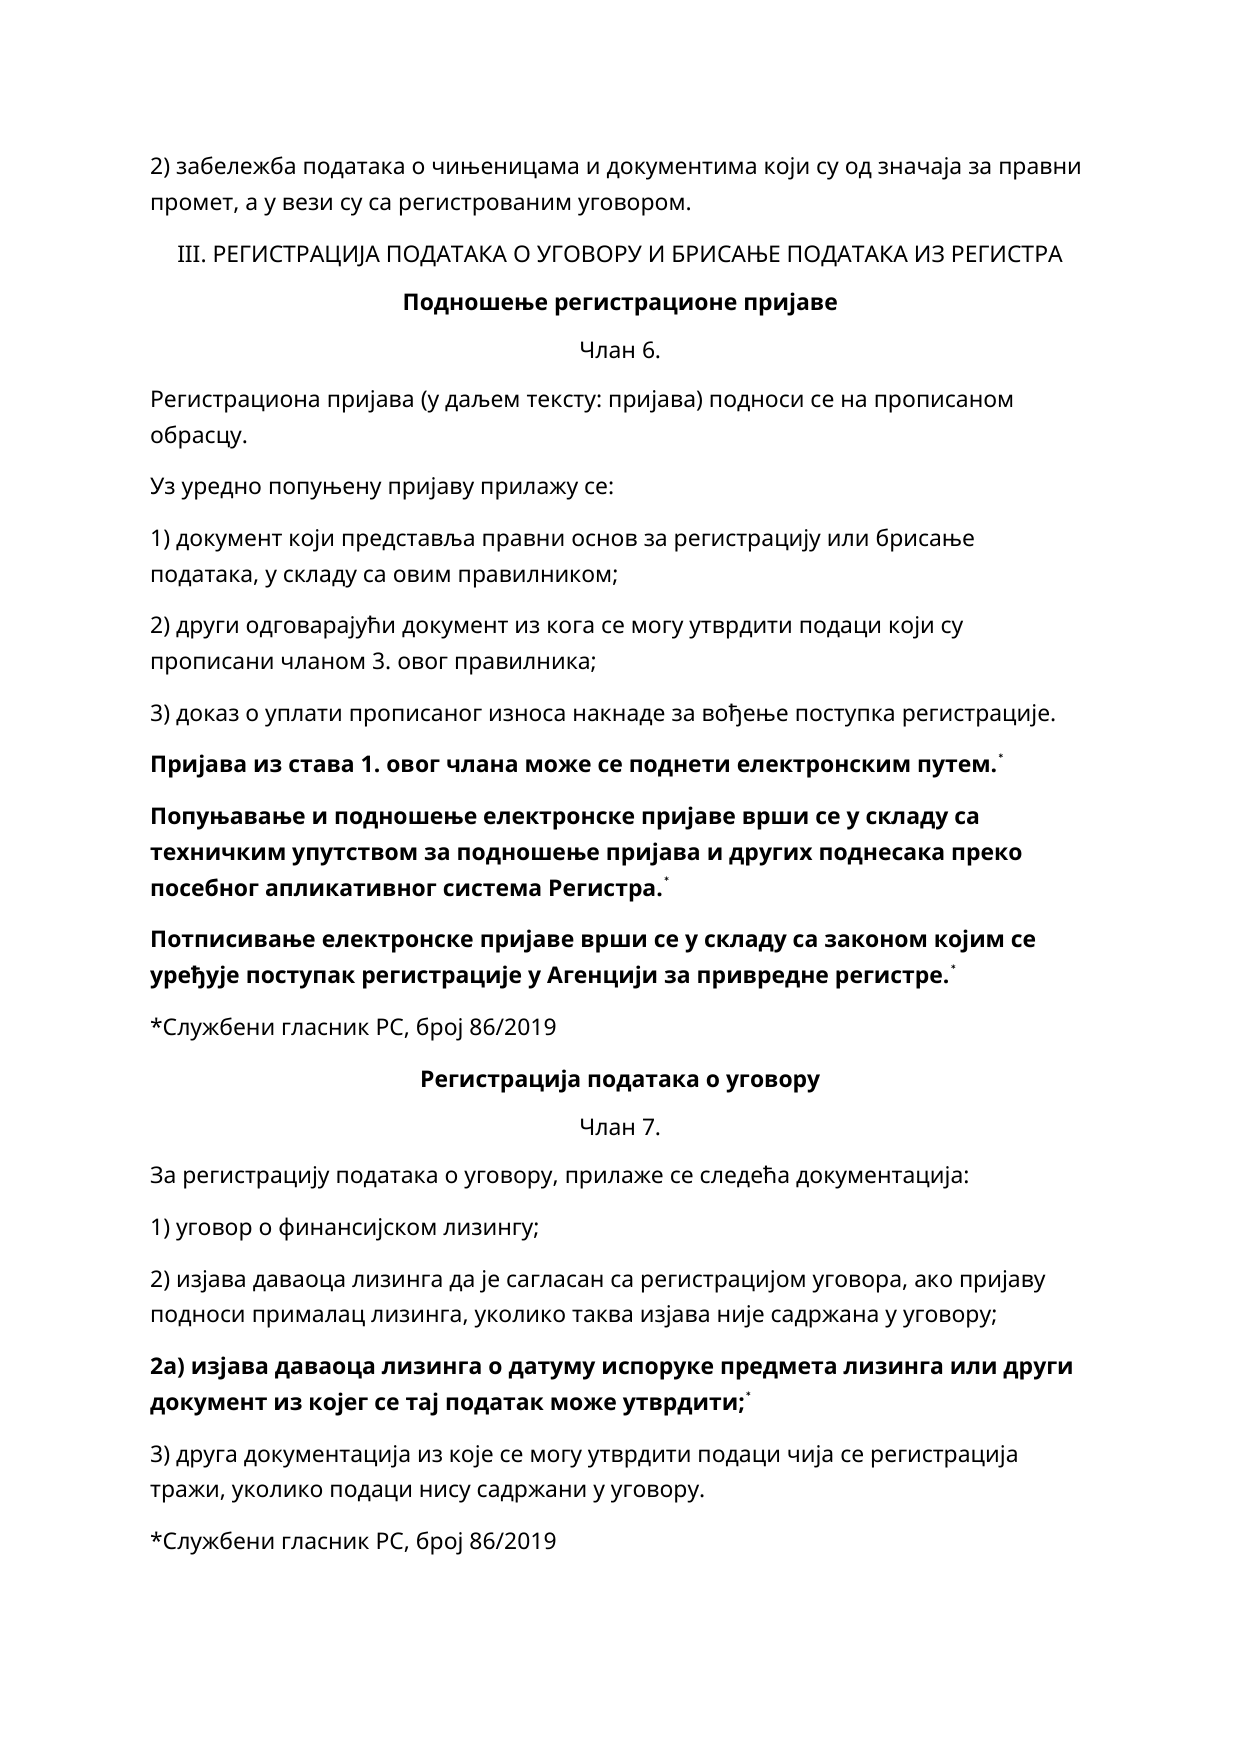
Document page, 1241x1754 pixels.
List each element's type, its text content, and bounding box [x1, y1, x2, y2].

text Попуњавање и подношење електронске пријаве врши се у складу са техничким упутством за подношење пријава и других поднесака преко посебног апликативног система Регистра.* [150, 800, 1090, 903]
text *Службени гласник РС, број 86/2019 [150, 1011, 1090, 1042]
text Регистрациона пријава (у даљем тексту: пријава) подноси се на прописаном обрасцу. [150, 383, 1090, 450]
text 1) уговор о финансијском лизингу; [150, 1211, 1090, 1242]
text Уз уредно попуњену пријаву прилажу се: [150, 470, 1090, 502]
text 2а) изјава даваоца лизинга о датуму испоруке предмета лизинга или други документ из којег се тај податак може утврдити;* [150, 1350, 1090, 1417]
text 2) изјава даваоца лизинга да је сагласан са регистрацијом уговора, ако пријаву подноси прималац лизинга, уколико таква изјава није садржана у уговору; [150, 1262, 1090, 1330]
text Подношење регистрационе пријаве [150, 286, 1090, 317]
text Регистрација података о уговору [150, 1062, 1090, 1094]
text За регистрацију података о уговору, прилаже се следећа документација: [150, 1159, 1090, 1191]
text Пријава из става 1. овог члана може се поднети електронским путем.* [150, 748, 1090, 780]
text III. РЕГИСТРАЦИЈА ПОДАТАКА О УГОВОРУ И БРИСАЊЕ ПОДАТАКА ИЗ РЕГИСТРА [150, 237, 1090, 269]
text *Службени гласник РС, број 86/2019 [150, 1525, 1090, 1556]
text 2) забележба података о чињеницама и документима који су од значаја за правни промет, а у вези су са регистрованим уговором. [150, 150, 1090, 217]
text Члан 7. [150, 1111, 1090, 1142]
text 3) друга документација из које се могу утврдити подаци чија се регистрација тражи, уколико подаци нису садржани у уговору. [150, 1437, 1090, 1505]
text 1) документ који представља правни основ за регистрацију или брисање података, у складу са овим правилником; [150, 522, 1090, 589]
text Члан 6. [150, 334, 1090, 366]
text Потписивање електронске пријаве врши се у складу са законом којим се уређује поступак регистрације у Агенцији за привредне регистре.* [150, 923, 1090, 991]
text 2) други одговарајући документ из кога се могу утврдити подаци који су прописани чланом 3. овог правилника; [150, 609, 1090, 677]
text 3) доказ о уплати прописаног износа накнаде за вођење поступка регистрације. [150, 697, 1090, 728]
